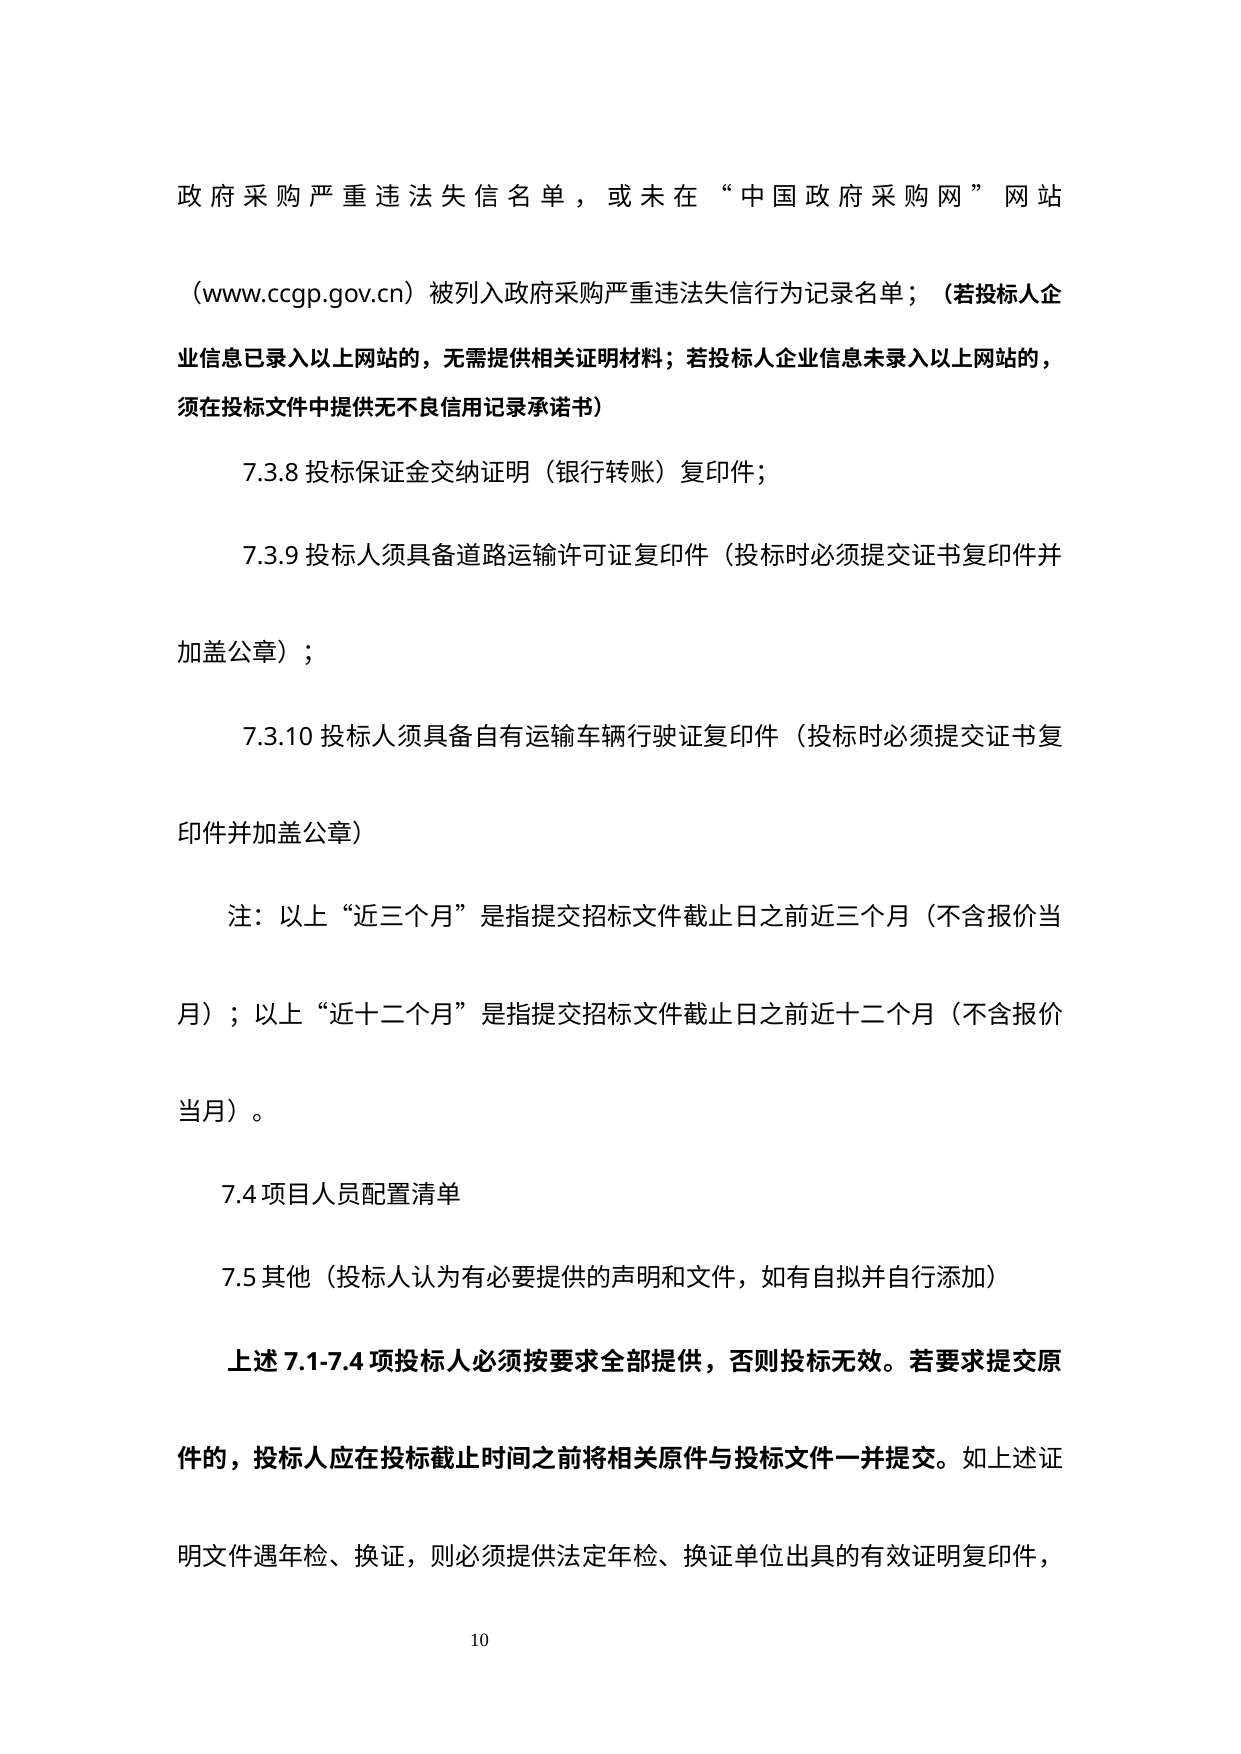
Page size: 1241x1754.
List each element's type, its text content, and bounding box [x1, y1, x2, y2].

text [177, 162, 1063, 422]
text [177, 1327, 1063, 1587]
text 7.3.10 投标人须具备自有运输车辆行驶证复印件（投标时必须提交证书复印件并加盖公章） [177, 702, 1063, 864]
list 注：以上“近三个月”是指提交招标文件截止日之前近三个月（不含报价当月）；以上“近十二个月”是指提交招标文件截止日之前近十二个月（不含报价当月）。 [177, 882, 1063, 1142]
text 7.3.8 投标保证金交纳证明（银行转账）复印件； [177, 438, 1063, 503]
text 7.3.9 投标人须具备道路运输许可证复印件（投标时必须提交证书复印件并加盖公章）； [177, 521, 1063, 683]
list 7.5其他（投标人认为有必要提供的声明和文件，如有自拟并自行添加） [177, 1243, 1063, 1308]
list 7.4项目人员配置清单 [177, 1160, 1063, 1225]
